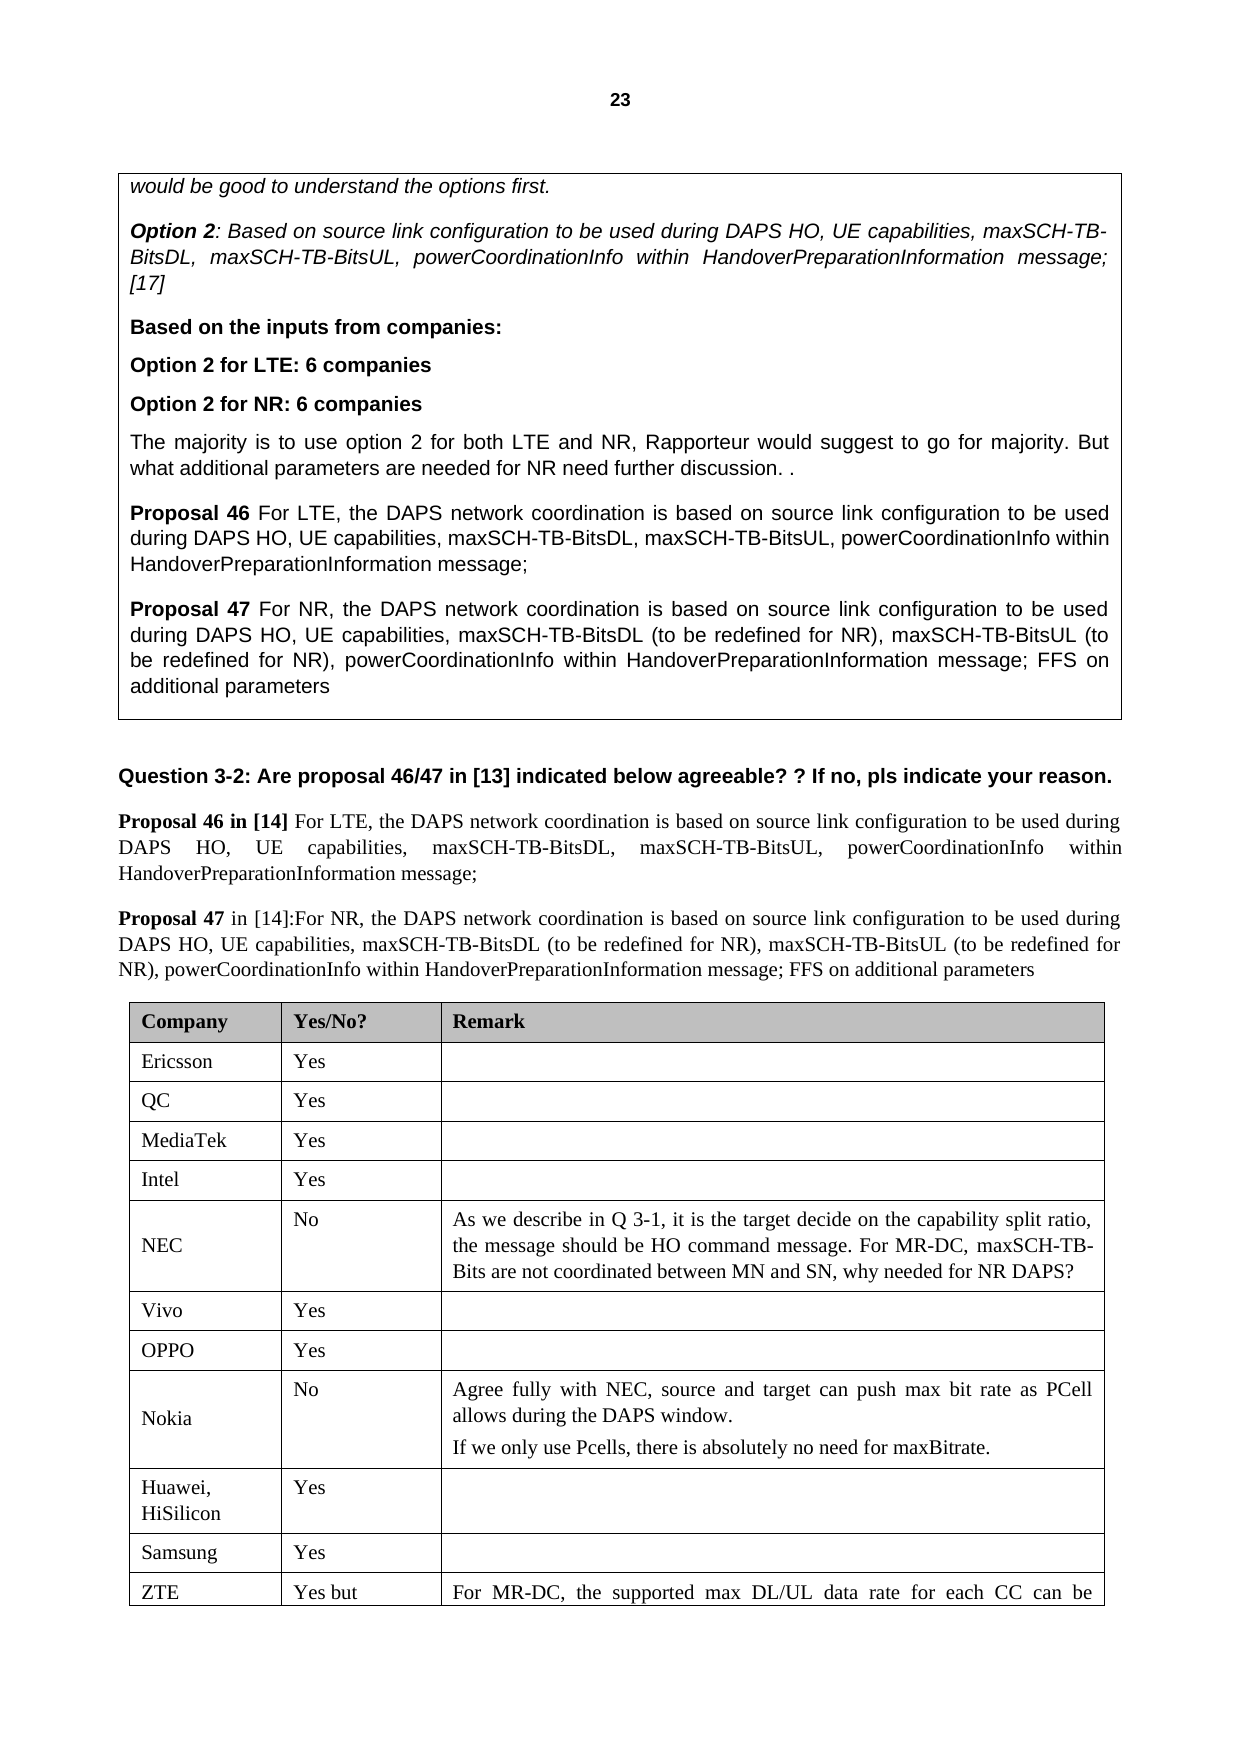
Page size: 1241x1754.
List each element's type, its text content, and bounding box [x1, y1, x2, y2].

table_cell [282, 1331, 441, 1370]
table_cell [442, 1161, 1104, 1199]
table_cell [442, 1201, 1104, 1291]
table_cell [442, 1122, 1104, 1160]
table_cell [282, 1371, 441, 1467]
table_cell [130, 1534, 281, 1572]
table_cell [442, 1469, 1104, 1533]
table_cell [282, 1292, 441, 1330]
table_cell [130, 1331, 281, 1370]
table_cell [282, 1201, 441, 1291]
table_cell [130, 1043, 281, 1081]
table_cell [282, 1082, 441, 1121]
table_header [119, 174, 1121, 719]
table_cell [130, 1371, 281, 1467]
text Proposal 47 in [14]:For NR, the DAPS network coordination is based on source link configuration to be used during DAPS HO, UE capabilities, maxSCH-TB-BitsDL (to be redefined for NR), maxSCH-TB-BitsUL (to be redefined for NR), powerCoordinationInfo within HandoverPreparationInformation message; FFS on additional parameters [118, 906, 1122, 981]
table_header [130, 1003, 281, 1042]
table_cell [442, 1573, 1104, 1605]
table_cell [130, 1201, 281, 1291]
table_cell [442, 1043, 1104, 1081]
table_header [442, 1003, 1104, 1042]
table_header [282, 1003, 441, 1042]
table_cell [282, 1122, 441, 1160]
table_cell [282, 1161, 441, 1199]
text Proposal 46 in [14] For LTE, the DAPS network coordination is based on source link configuration to be used during DAPS HO, UE capabilities, maxSCH-TB-BitsDL, maxSCH-TB-BitsUL, powerCoordinationInfo within HandoverPreparationInformation message; [118, 809, 1122, 885]
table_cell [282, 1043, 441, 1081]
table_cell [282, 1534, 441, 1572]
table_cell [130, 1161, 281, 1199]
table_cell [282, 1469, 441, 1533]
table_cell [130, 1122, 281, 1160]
text Question 3-2: Are proposal 46/47 in [13] indicated below agreeable? ? If no, pls indicate your reason. [118, 764, 1122, 788]
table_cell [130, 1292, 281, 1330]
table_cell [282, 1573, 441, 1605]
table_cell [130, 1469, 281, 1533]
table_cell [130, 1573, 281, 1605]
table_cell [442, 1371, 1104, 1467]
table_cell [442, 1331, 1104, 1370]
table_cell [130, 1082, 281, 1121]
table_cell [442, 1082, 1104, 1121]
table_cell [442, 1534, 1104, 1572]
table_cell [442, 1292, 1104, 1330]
